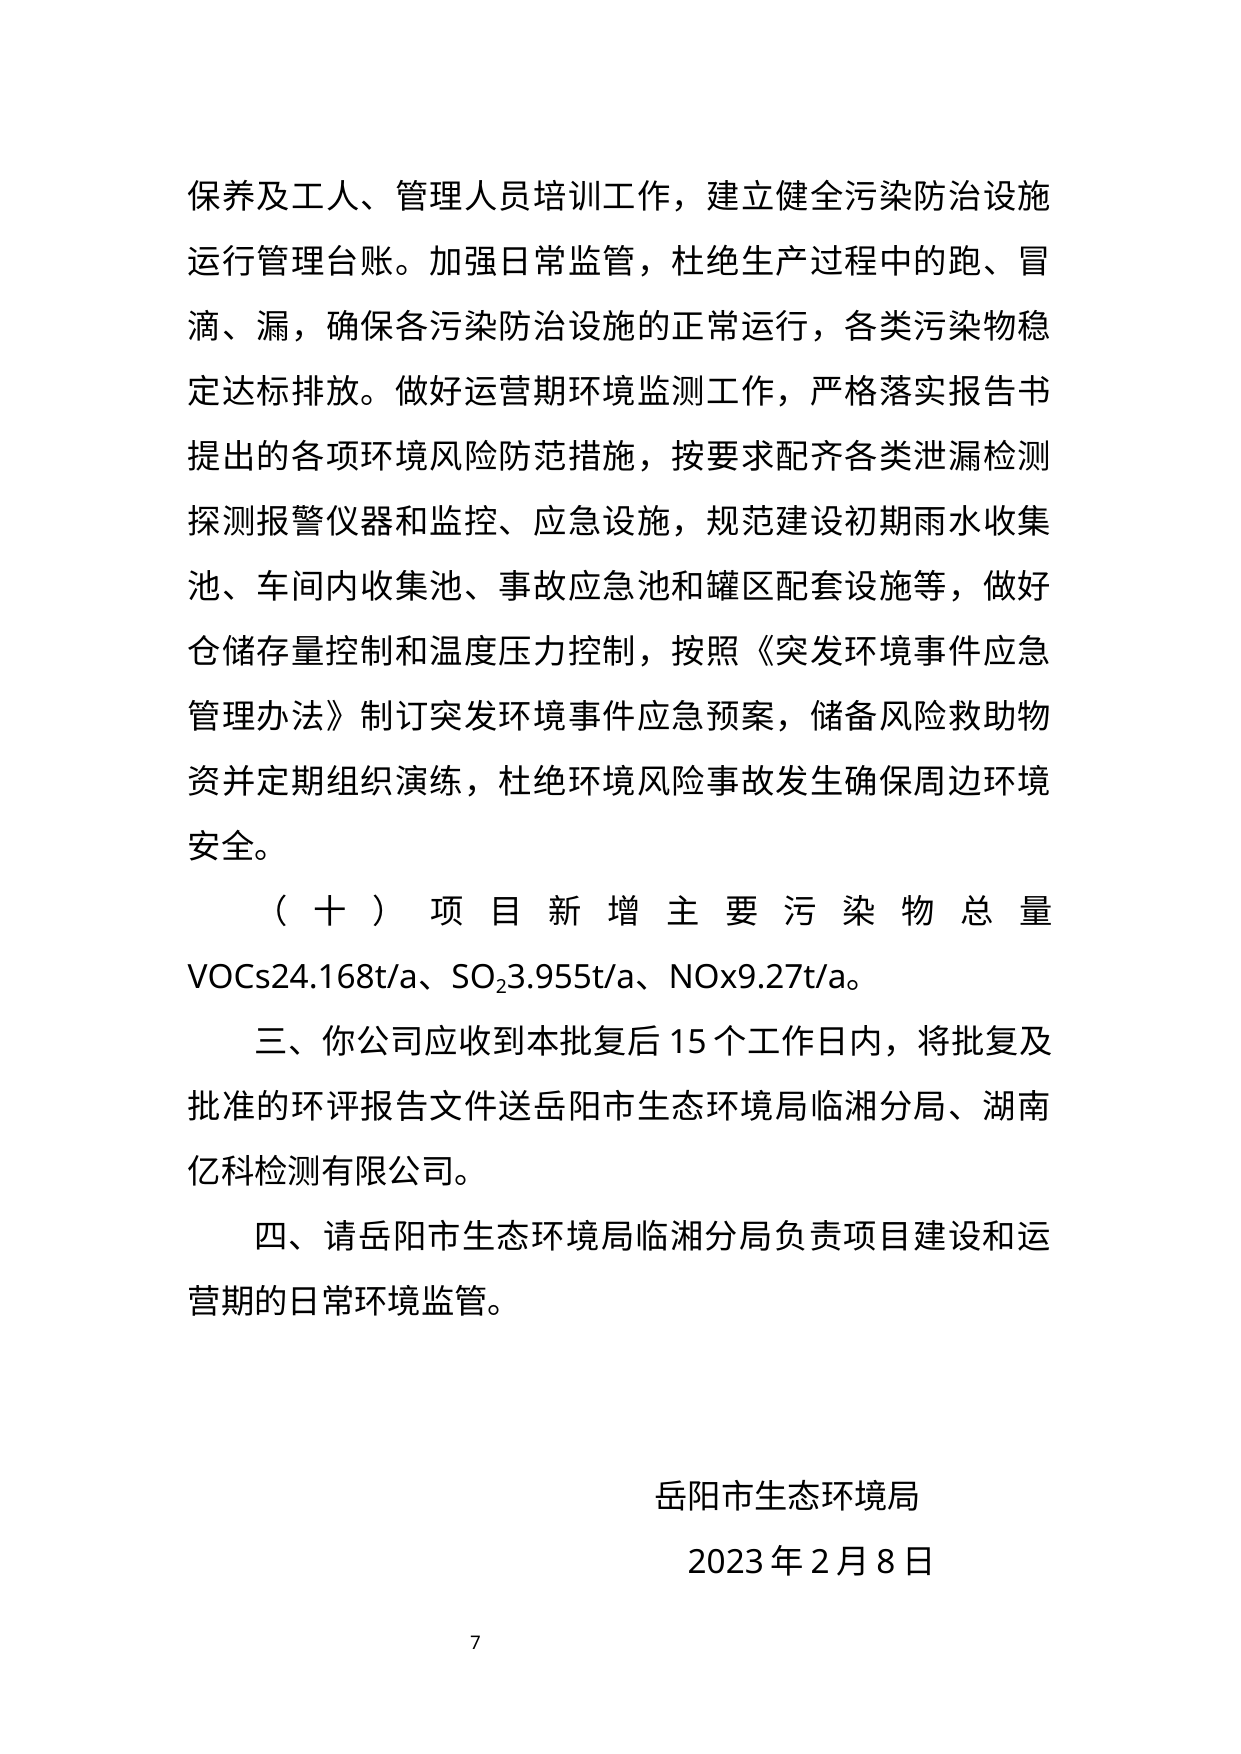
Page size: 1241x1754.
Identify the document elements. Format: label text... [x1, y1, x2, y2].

text 四、请岳阳市生态环境局临湘分局负责项目建设和运营期的日常环境监管。 [187, 1202, 1053, 1332]
text 三、你公司应收到本批复后15个工作日内，将批复及批准的环评报告文件送岳阳市生态环境局临湘分局、湖南亿科检测有限公司。 [187, 1007, 1053, 1202]
text 岳阳市生态环境局 [187, 1462, 1053, 1527]
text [187, 162, 1053, 877]
text （十）项目新增主要污染物总量VOCs24.168t/a、SO23.955t/a、NOx9.27t/a。 [187, 877, 1053, 1007]
text 2023年2月8日 [187, 1527, 1053, 1592]
